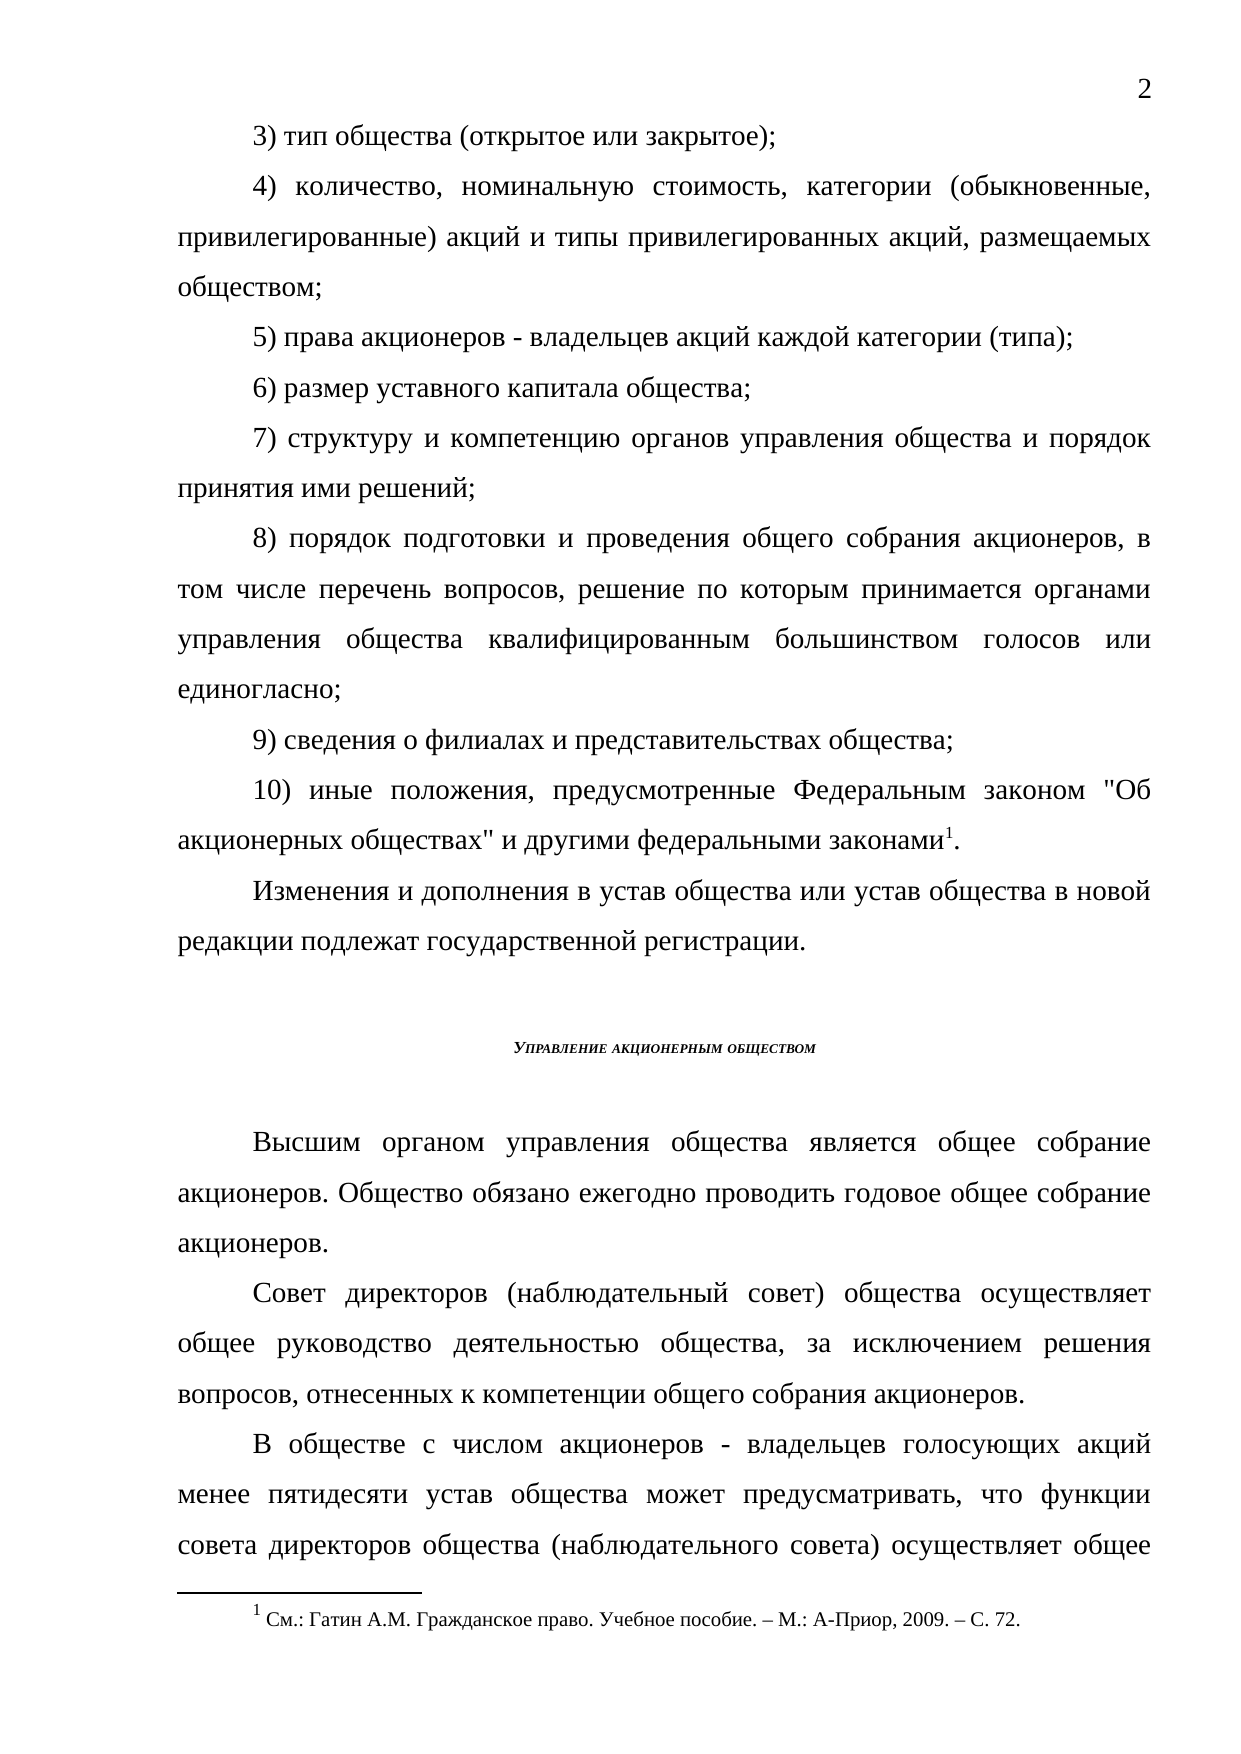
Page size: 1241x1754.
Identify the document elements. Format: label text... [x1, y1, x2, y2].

text 4) количество, номинальную стоимость, категории (обыкновенные, привилегированные) акций и типы привилегированных акций, размещаемых обществом; [177, 168, 1152, 303]
text 8) порядок подготовки и проведения общего собрания акционеров, в том числе перечень вопросов, решение по которым принимается органами управления общества квалифицированным большинством голосов или единогласно; [177, 521, 1152, 705]
subtitle Управление акционерным обществом [177, 1024, 1152, 1057]
text 6) размер уставного капитала общества; [177, 370, 1152, 403]
text Изменения и дополнения в устав общества или устав общества в новой редакции подлежат государственной регистрации. [177, 873, 1152, 957]
text 7) структуру и компетенцию органов управления общества и порядок принятия ими решений; [177, 420, 1152, 504]
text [177, 1426, 1152, 1560]
text 3) тип общества (открытое или закрытое); [177, 118, 1152, 152]
text Высшим органом управления общества является общее собрание акционеров. Общество обязано ежегодно проводить годовое общее собрание акционеров. [177, 1124, 1152, 1258]
text 10) иные положения, предусмотренные Федеральным законом "Об акционерных обществах" и другими федеральными законами. [177, 772, 1152, 856]
text 9) сведения о филиалах и представительствах общества; [177, 722, 1152, 755]
text 5) права акционеров - владельцев акций каждой категории (типа); [177, 319, 1152, 353]
text Совет директоров (наблюдательный совет) общества осуществляет общее руководство деятельностью общества, за исключением решения вопросов, отнесенных к компетенции общего собрания акционеров. [177, 1275, 1152, 1409]
